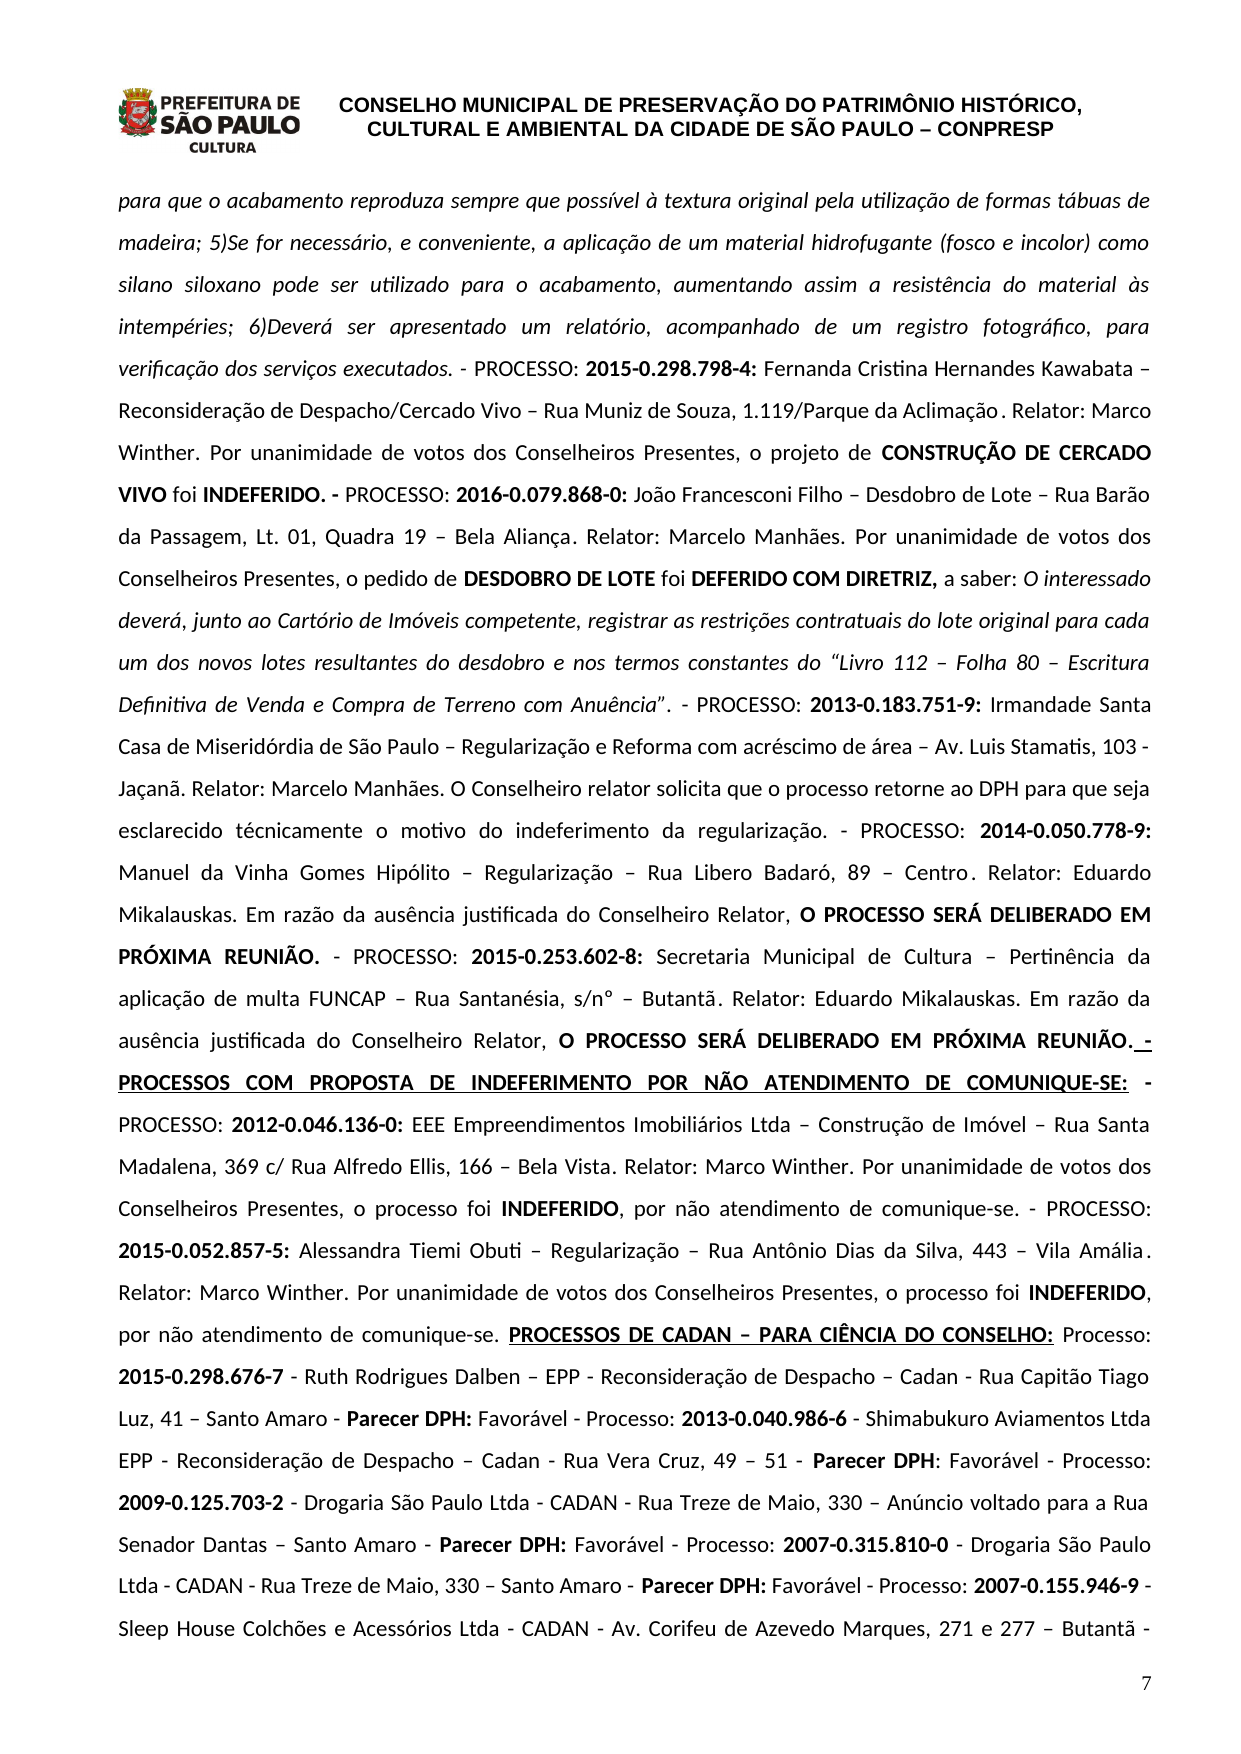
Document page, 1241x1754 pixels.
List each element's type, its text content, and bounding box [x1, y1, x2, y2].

picture [118, 88, 300, 153]
